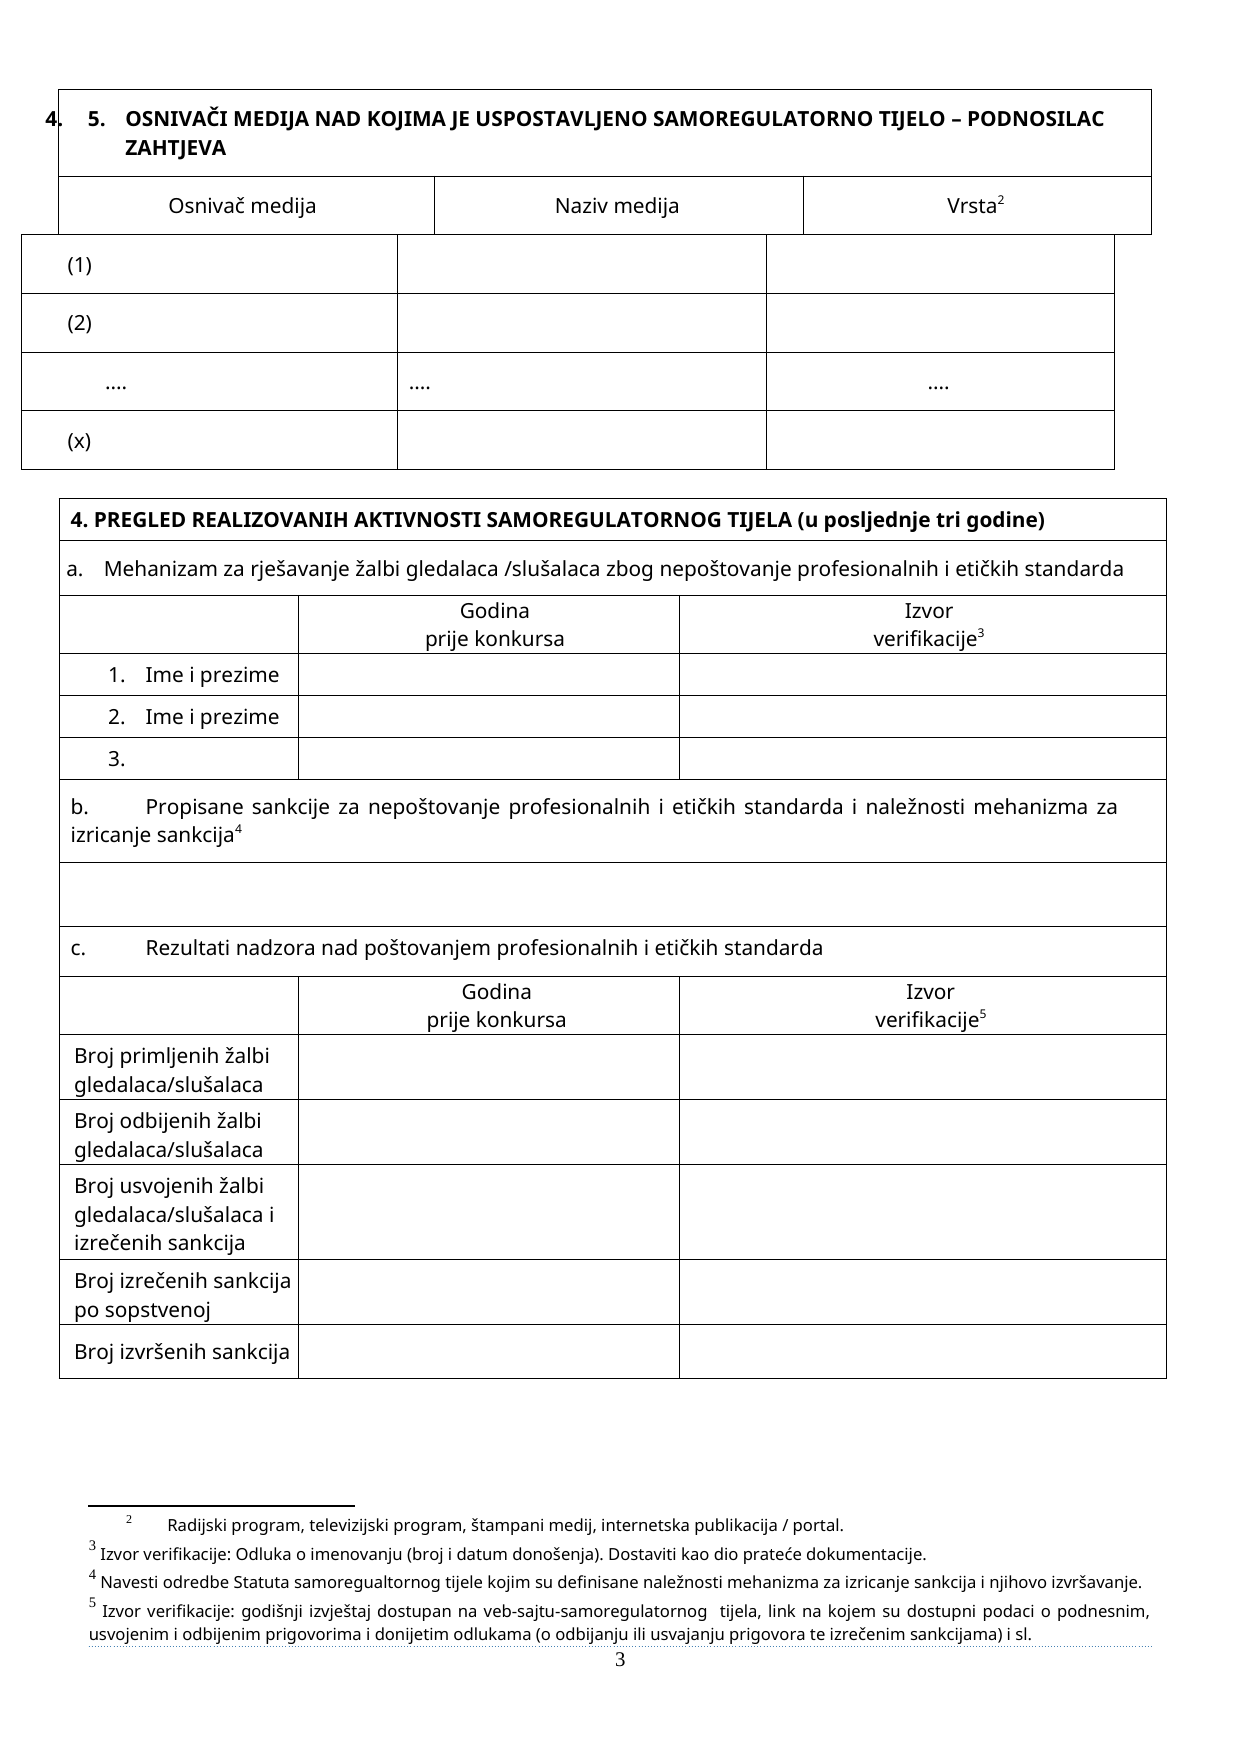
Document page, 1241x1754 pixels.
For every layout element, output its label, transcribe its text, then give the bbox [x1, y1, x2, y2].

table_cell .... [22, 353, 397, 410]
table_cell .... [767, 353, 1114, 410]
table_cell [680, 738, 1166, 779]
table_cell [680, 1325, 1166, 1377]
table_cell Vrsta [804, 177, 1151, 234]
table_cell [299, 1325, 679, 1377]
table_cell [680, 1260, 1166, 1324]
table_cell Mehanizam za rješavanje žalbi gledalaca /slušalaca zbog nepoštovanje profesionalnih i etičkih standarda [60, 541, 1166, 595]
table_cell Ime i prezime [60, 654, 298, 695]
table_cell Osnivač medija [59, 177, 434, 234]
table_cell Naziv medija [435, 177, 803, 234]
table_cell Godina prije konkursa [299, 596, 679, 653]
table_cell [299, 654, 679, 695]
table_cell [398, 294, 766, 352]
table_cell [299, 738, 679, 779]
table_cell [299, 1165, 679, 1259]
table_cell [60, 738, 298, 779]
table_cell [680, 696, 1166, 737]
table_cell Godina prije konkursa [299, 977, 679, 1034]
table_cell [60, 863, 1166, 926]
table_cell Ime i prezime [60, 696, 298, 737]
table_cell [767, 294, 1114, 352]
table_cell [299, 1260, 679, 1324]
table_cell [22, 235, 397, 293]
table_cell Broj izrečenih sankcija po sopstvenoj inicijativi [60, 1260, 298, 1324]
table_cell Broj primljenih žalbi gledalaca/slušalaca [60, 1035, 298, 1099]
table_header OSNIVAČI MEDIJA NAD KOJIMA JE USPOSTAVLJENO SAMOREGULATORNO TIJELO – PODNOSILAC ZAHTJEVA [59, 90, 1151, 176]
table_cell [767, 235, 1114, 293]
table_cell [60, 596, 298, 653]
table_cell Propisane sankcije za nepoštovanje profesionalnih i etičkih standarda i naležnosti mehanizma za izricanje sankcija [60, 780, 1166, 862]
table_cell [680, 1035, 1166, 1099]
table_cell [299, 696, 679, 737]
table_cell Izvor verifikacije [680, 596, 1166, 653]
table_cell (x) [22, 411, 397, 469]
table_cell [680, 1165, 1166, 1259]
table_cell Izvor verifikacije [680, 977, 1166, 1034]
table_cell [299, 1100, 679, 1164]
table_cell [299, 1035, 679, 1099]
table_cell Rezultati nadzora nad poštovanjem profesionalnih i etičkih standarda [60, 927, 1166, 976]
table_cell [398, 411, 766, 469]
table_cell Broj odbijenih žalbi gledalaca/slušalaca [60, 1100, 298, 1164]
table_cell .... [398, 353, 766, 410]
table_cell [767, 411, 1114, 469]
table_cell [22, 294, 397, 352]
table_cell [680, 1100, 1166, 1164]
table_cell [60, 977, 298, 1034]
table_cell [398, 235, 766, 293]
table_cell [680, 654, 1166, 695]
table_cell Broj izvršenih sankcija [60, 1325, 298, 1377]
table_header 4. PREGLED REALIZOVANIH AKTIVNOSTI SAMOREGULATORNOG TIJELA (u posljednje tri godine) [60, 499, 1166, 540]
table_cell Broj usvojenih žalbi gledalaca/slušalaca i izrečenih sankcija [60, 1165, 298, 1259]
